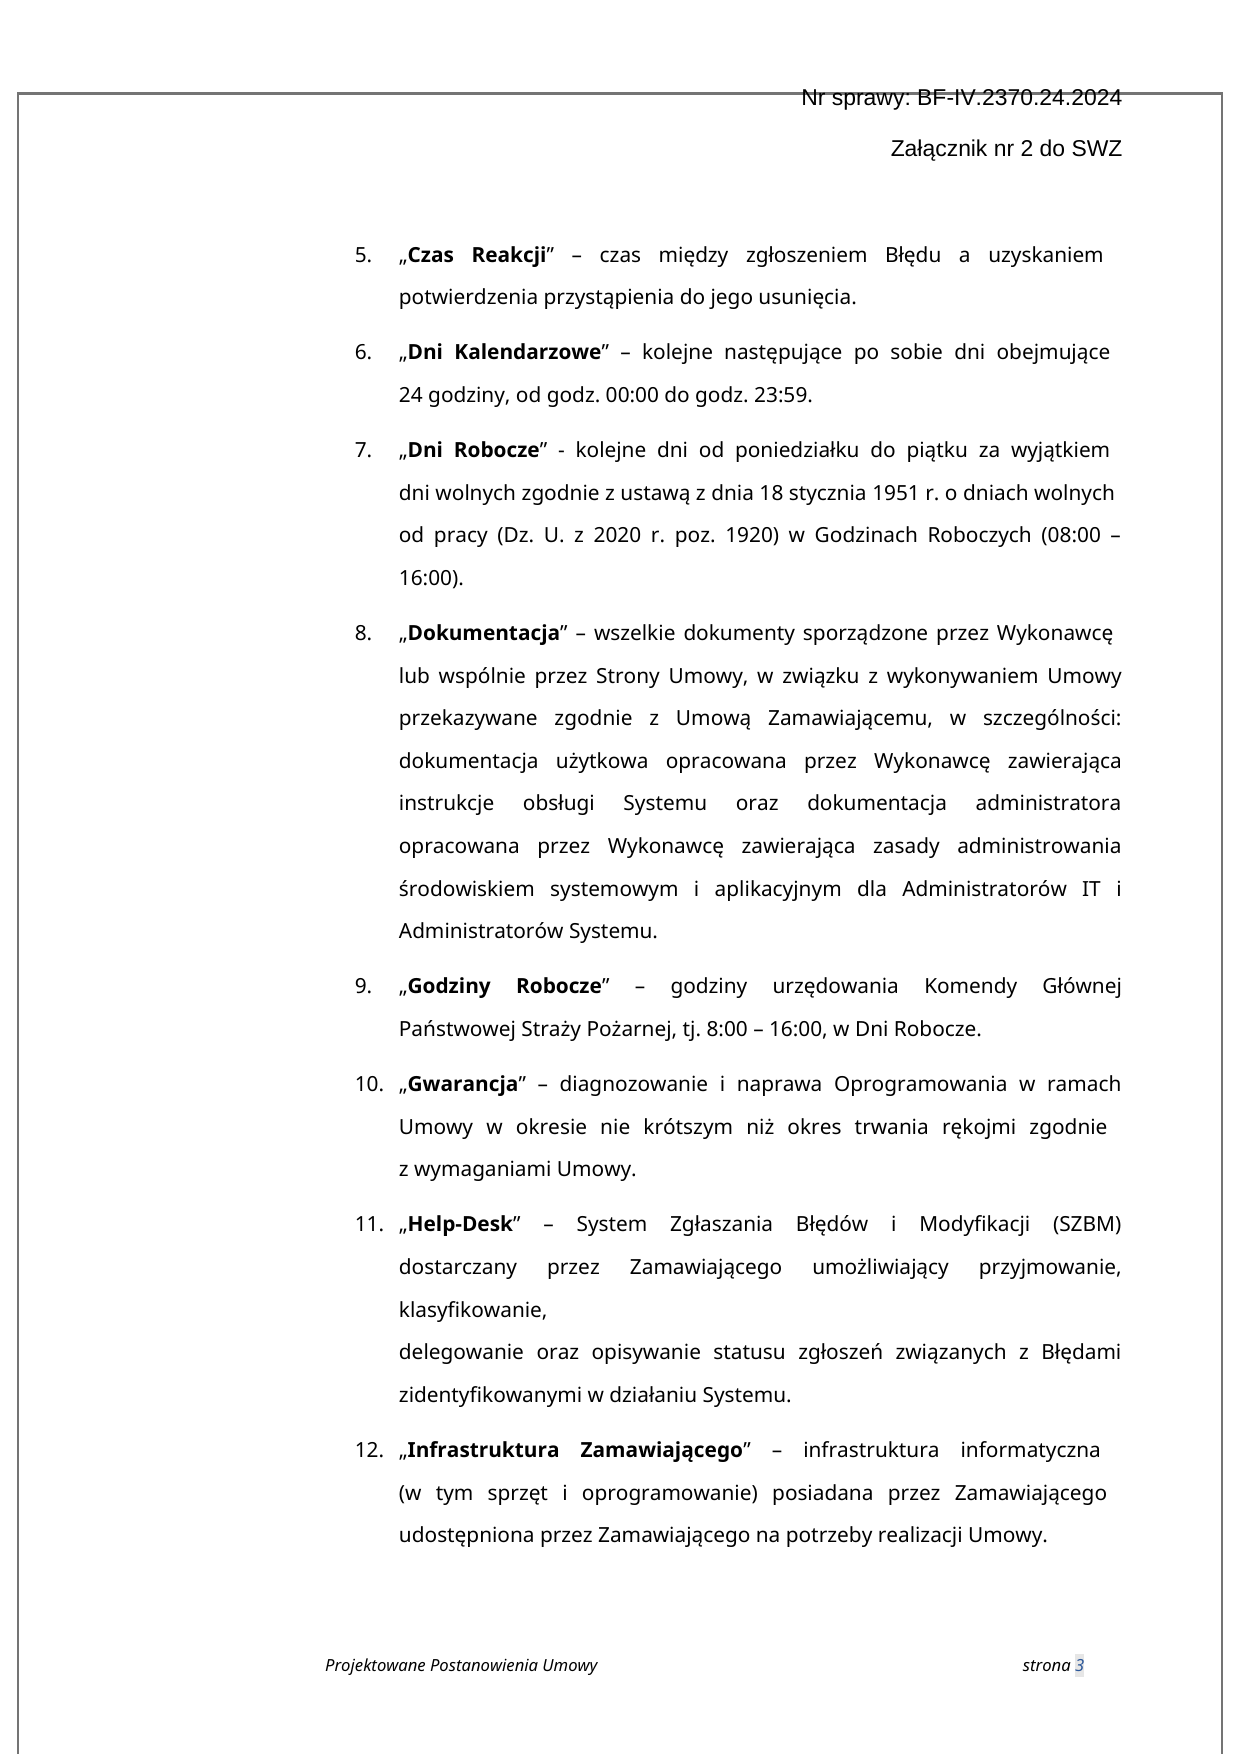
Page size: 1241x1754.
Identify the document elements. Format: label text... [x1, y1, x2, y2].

list „Dokumentacja” – wszelkie dokumenty sporządzone przez Wykonawcę lub wspólnie przez Strony Umowy, w związku z wykonywaniem Umowy przekazywane zgodnie z Umową Zamawiającemu, w szczególności: dokumentacja użytkowa opracowana przez Wykonawcę zawierająca instrukcje obsługi Systemu oraz dokumentacja administratora opracowana przez Wykonawcę zawierająca zasady administrowania środowiskiem systemowym i aplikacyjnym dla Administratorów IT i Administratorów Systemu. [354, 618, 1122, 945]
list „Dni Robocze” - kolejne dni od poniedziałku do piątku za wyjątkiem dni wolnych zgodnie z ustawą z dnia 18 stycznia 1951 r. o dniach wolnych od pracy (Dz. U. z 2020 r. poz. 1920) w Godzinach Roboczych (08:00 – 16:00). [354, 435, 1122, 591]
list „Infrastruktura Zamawiającego” – infrastruktura informatyczna (w tym sprzęt i oprogramowanie) posiadana przez Zamawiającego udostępniona przez Zamawiającego na potrzeby realizacji Umowy. [354, 1435, 1122, 1549]
list „Czas Reakcji” – czas między zgłoszeniem Błędu a uzyskaniem potwierdzenia przystąpienia do jego usunięcia. [354, 240, 1122, 311]
list „Help-Desk” – System Zgłaszania Błędów i Modyfikacji (SZBM) dostarczany przez Zamawiającego umożliwiający przyjmowanie, klasyfikowanie, delegowanie oraz opisywanie statusu zgłoszeń związanych z Błędami zidentyfikowanymi w działaniu Systemu. [354, 1209, 1122, 1408]
list „Gwarancja” – diagnozowanie i naprawa Oprogramowania w ramach Umowy w okresie nie krótszym niż okres trwania rękojmi zgodnie z wymaganiami Umowy. [354, 1069, 1122, 1183]
list „Godziny Robocze” – godziny urzędowania Komendy Głównej Państwowej Straży Pożarnej, tj. 8:00 – 16:00, w Dni Robocze. [354, 971, 1122, 1042]
list „Dni Kalendarzowe” – kolejne następujące po sobie dni obejmujące 24 godziny, od godz. 00:00 do godz. 23:59. [354, 337, 1122, 408]
